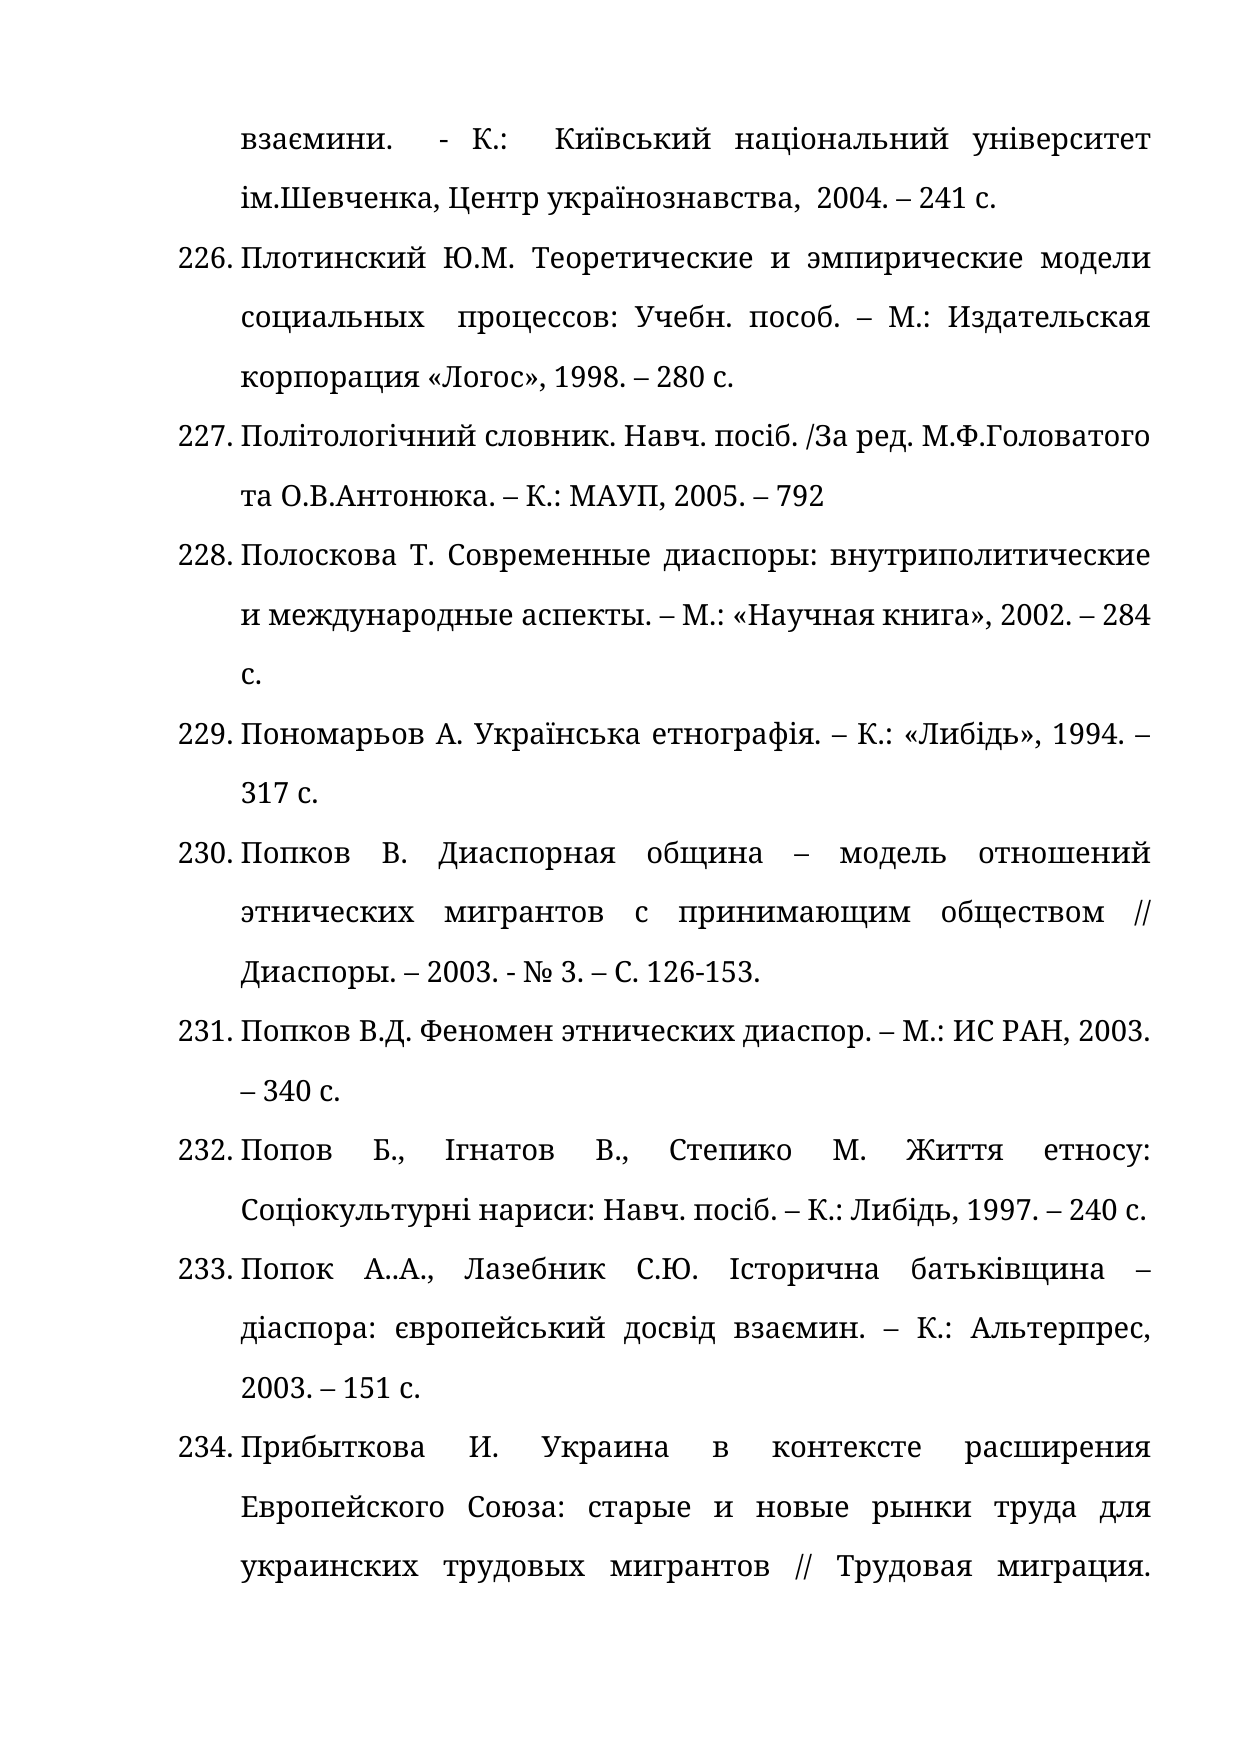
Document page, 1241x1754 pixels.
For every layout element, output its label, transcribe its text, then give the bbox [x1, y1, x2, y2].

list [177, 118, 1152, 217]
list Попков В.Д. Феномен этнических диаспор. – М.: ИС РАН, 2003. – 340 с. [177, 1010, 1152, 1109]
list Пономарьов А. Українська етнографія. – К.: «Либідь», 1994. – 317 с. [177, 713, 1152, 812]
list Попков В. Диаспорная община – модель отношений этнических мигрантов с принимающим обществом // Диаспоры. – 2003. - № 3. – С. 126-153. [177, 832, 1152, 991]
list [177, 1427, 1152, 1585]
list Полоскова Т. Современные диаспоры: внутриполитические и международные аспекты. – М.: «Научная книга», 2002. – 284 с. [177, 534, 1152, 693]
list Плотинский Ю.М. Теоретические и эмпирические модели социальных процессов: Учебн. пособ. – М.: Издательская корпорация «Логос», 1998. – 280 с. [177, 237, 1152, 396]
list Попок А..А., Лазебник С.Ю. Історична батьківщина – діаспора: європейський досвід взаємин. – К.: Альтерпрес, 2003. – 151 с. [177, 1248, 1152, 1407]
list Політологічний словник. Навч. посіб. /За ред. М.Ф.Головатого та О.В.Антонюка. – К.: МАУП, 2005. – 792 [177, 416, 1152, 515]
list Попов Б., Ігнатов В., Степико М. Життя етносу: Соціокультурні нариси: Навч. посіб. – К.: Либідь, 1997. – 240 с. [177, 1129, 1152, 1228]
